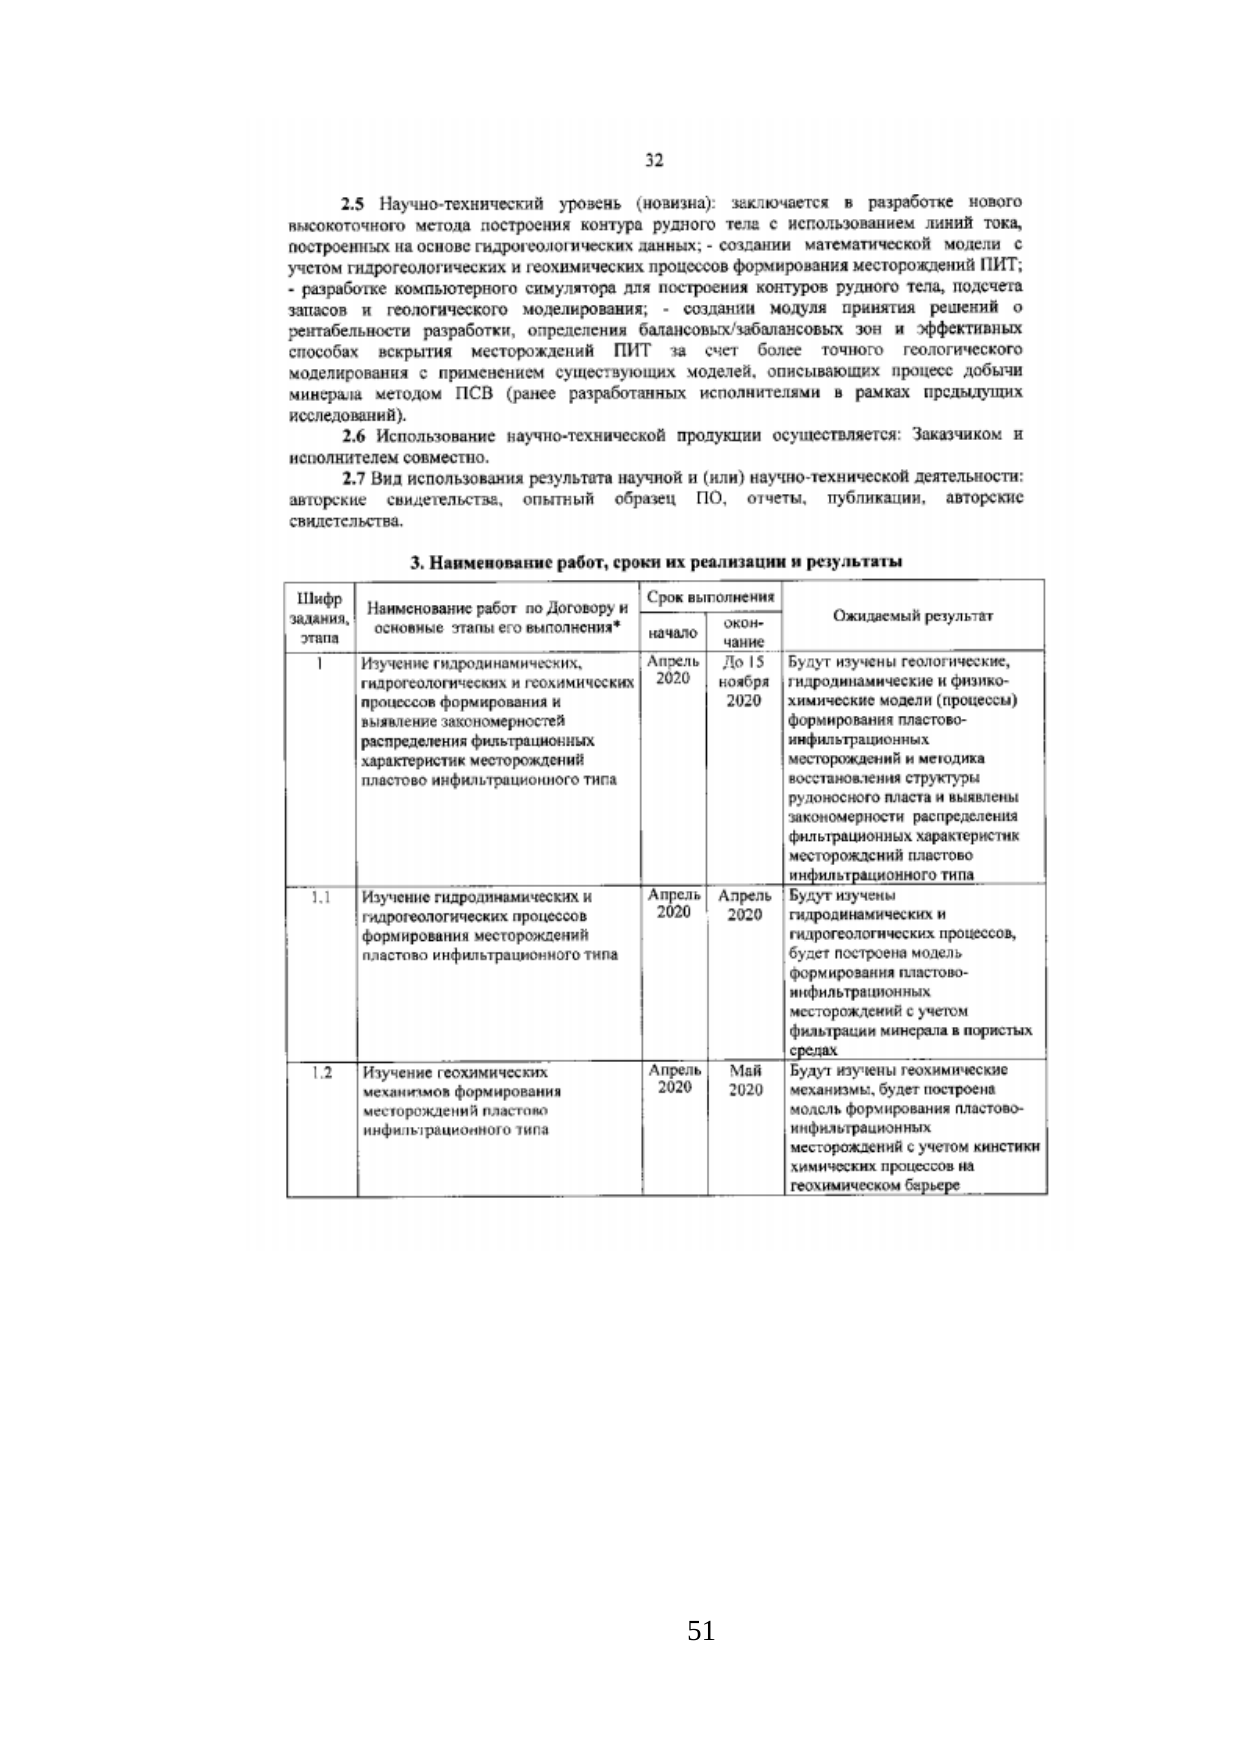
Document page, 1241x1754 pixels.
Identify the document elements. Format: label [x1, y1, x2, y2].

picture [246, 118, 1083, 1251]
